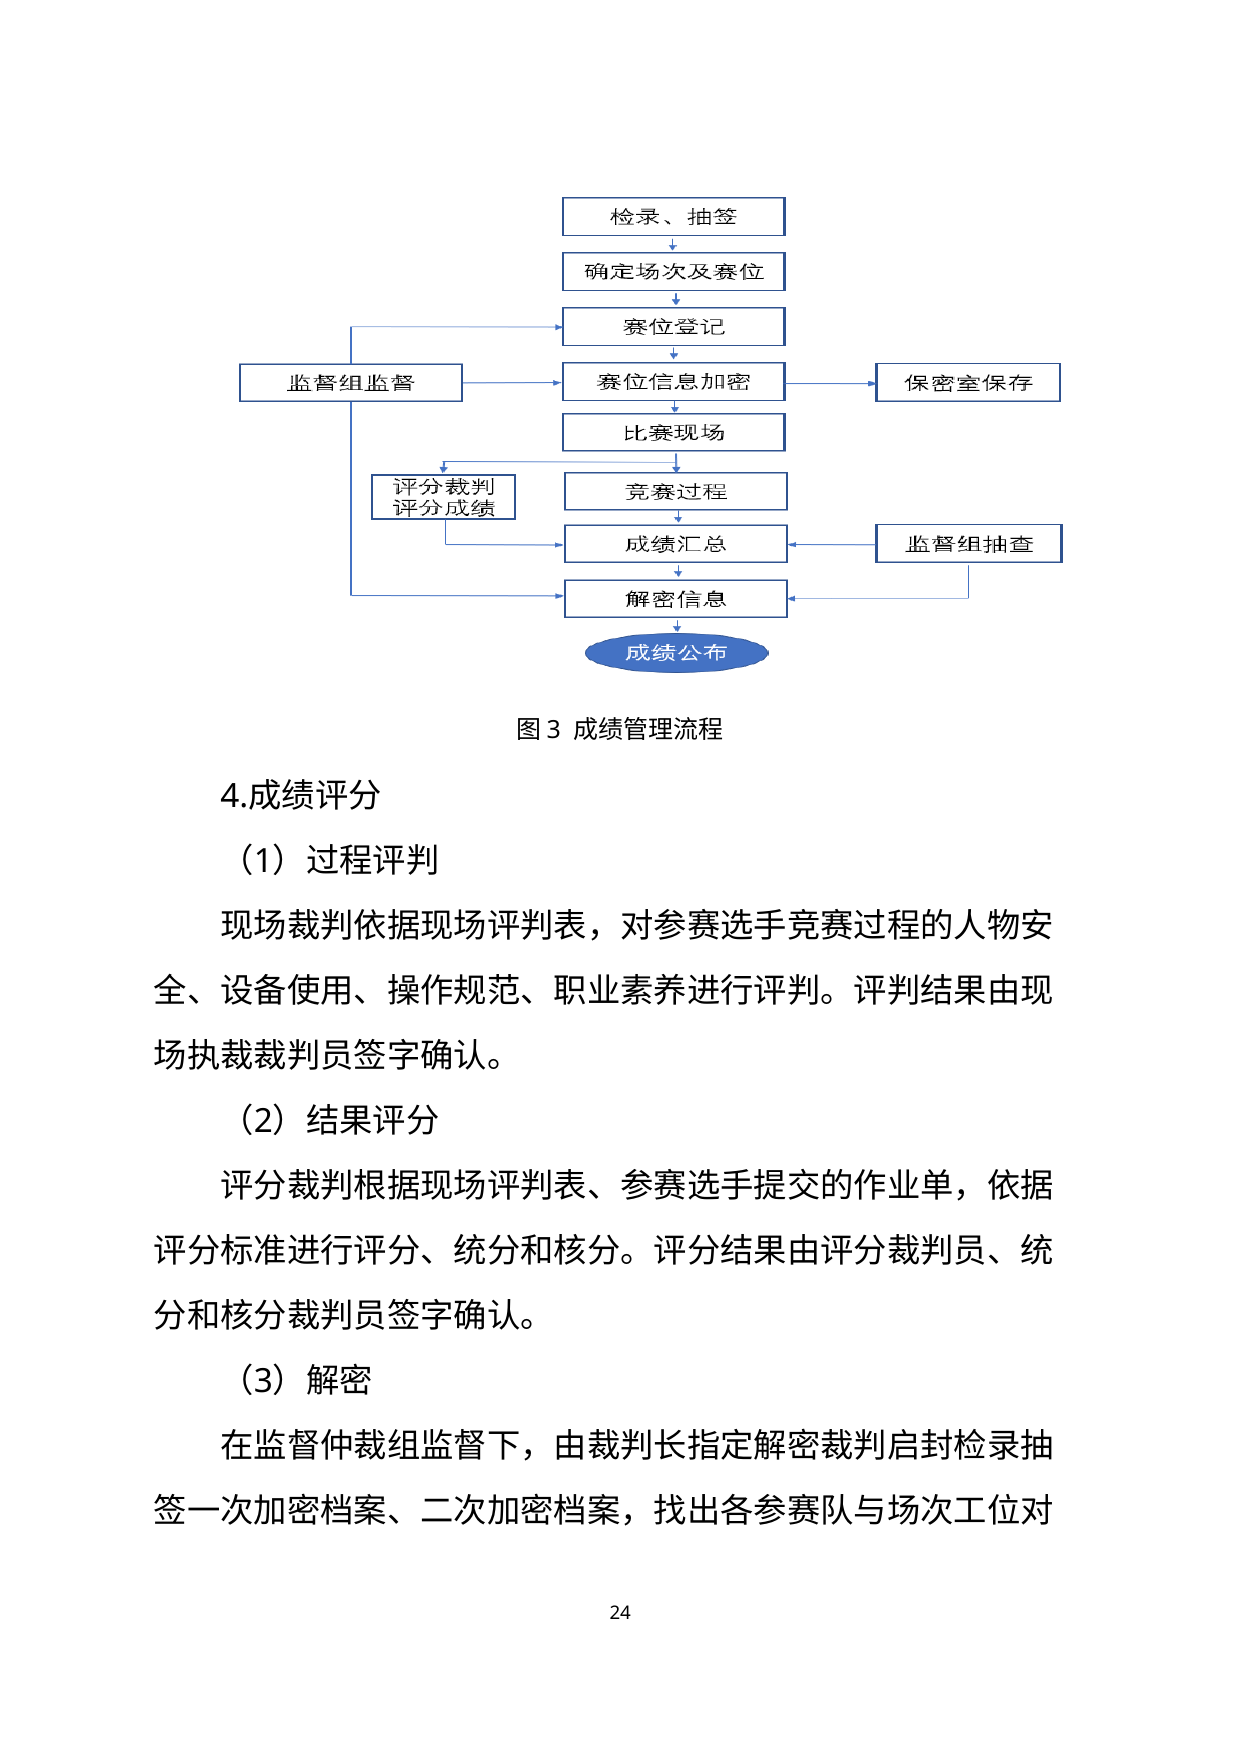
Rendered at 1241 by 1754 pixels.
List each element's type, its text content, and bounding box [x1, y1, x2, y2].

text 评分裁判根据现场评判表、参赛选手提交的作业单，依据评分标准进行评分、统分和核分。评分结果由评分裁判员、统分和核分裁判员签字确认。 [153, 1150, 1087, 1345]
text （2）结果评分 [153, 1085, 1087, 1150]
text （3）解密 [153, 1345, 1087, 1410]
picture [220, 184, 1086, 686]
text 现场裁判依据现场评判表，对参赛选手竞赛过程的人物安全、设备使用、操作规范、职业素养进行评判。评判结果由现场执裁裁判员签字确认。 [153, 890, 1087, 1085]
text 4.成绩评分 [153, 760, 1087, 825]
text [153, 1410, 1087, 1540]
text 图3 成绩管理流程 [153, 695, 1087, 760]
text （1）过程评判 [153, 825, 1087, 890]
